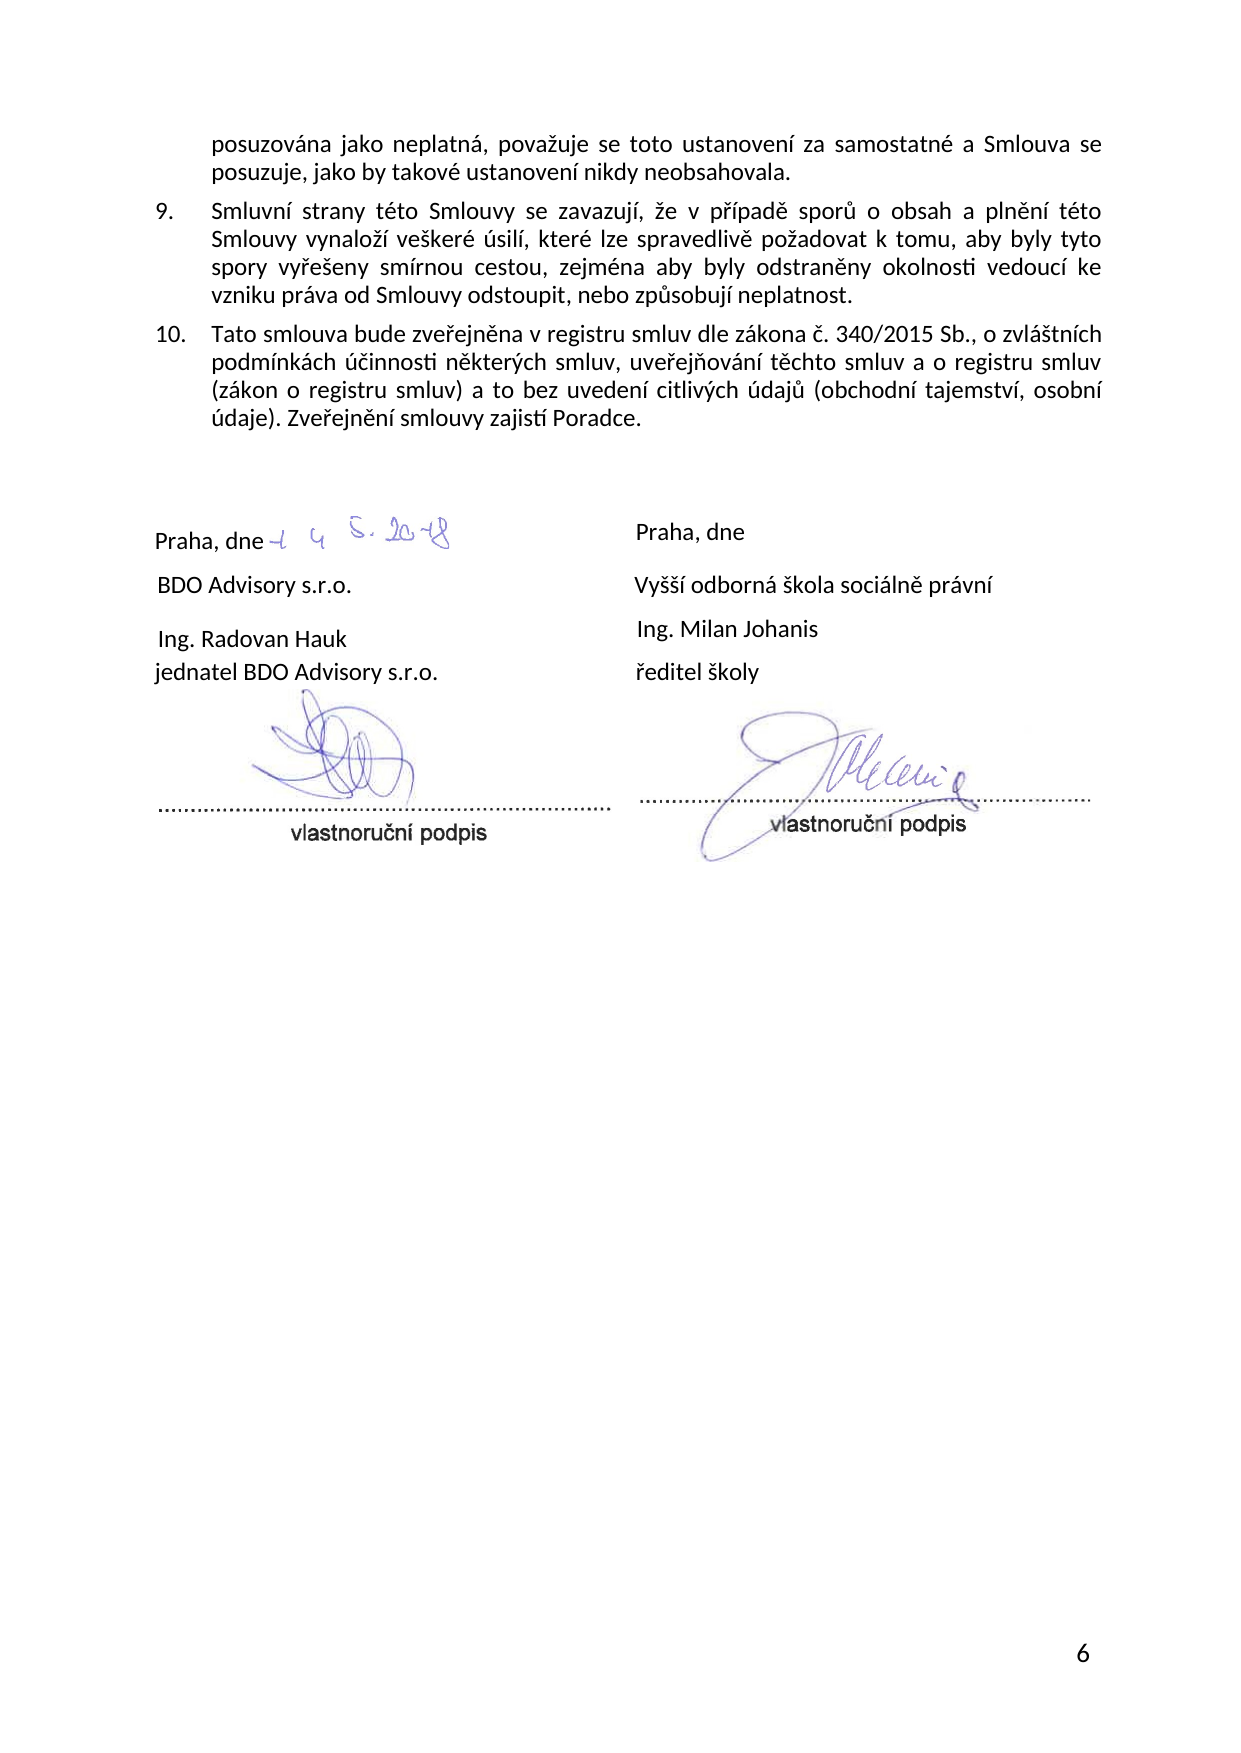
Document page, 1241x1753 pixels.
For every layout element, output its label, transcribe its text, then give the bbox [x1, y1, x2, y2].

list Smluvní strany této Smlouvy se zavazují, že v případě sporů o obsah a plnění této Smlouvy vynaloží veškeré úsilí, které lze spravedlivě požadovat k tomu, aby byly tyto spory vyřešeny smírnou cestou, zejména aby byly odstraněny okolnosti vedoucí ke vzniku práva od Smlouvy odstoupit, nebo způsobují neplatnost. [155, 197, 1103, 309]
picture [159, 689, 1091, 862]
picture [269, 530, 287, 549]
list Tato smlouva bude zveřejněna v registru smluv dle zákona č. 340/2015 Sb., o zvláštních podmínkách účinnosti některých smluv, uveřejňování těchto smluv a o registru smluv (zákon o registru smluv) a to bez uvedení citlivých údajů (obchodní tajemství, osobní údaje). Zveřejnění smlouvy zajistí Poradce. [155, 320, 1103, 432]
table_cell Vyšší odborná škola sociálně právní [634, 558, 1030, 613]
table_cell Ing. Milan Johanis [634, 614, 1030, 656]
picture [310, 528, 325, 549]
table_header Praha, dne [634, 516, 1030, 558]
table_cell jednatel BDO Advisory s.r.o. [155, 656, 634, 689]
table_cell BDO Advisory s.r.o. [155, 558, 634, 613]
table_cell ředitel školy [634, 656, 1030, 689]
table_header Praha, dne [155, 516, 634, 558]
picture [349, 516, 450, 549]
table_cell Ing. Radovan Hauk [155, 614, 634, 656]
